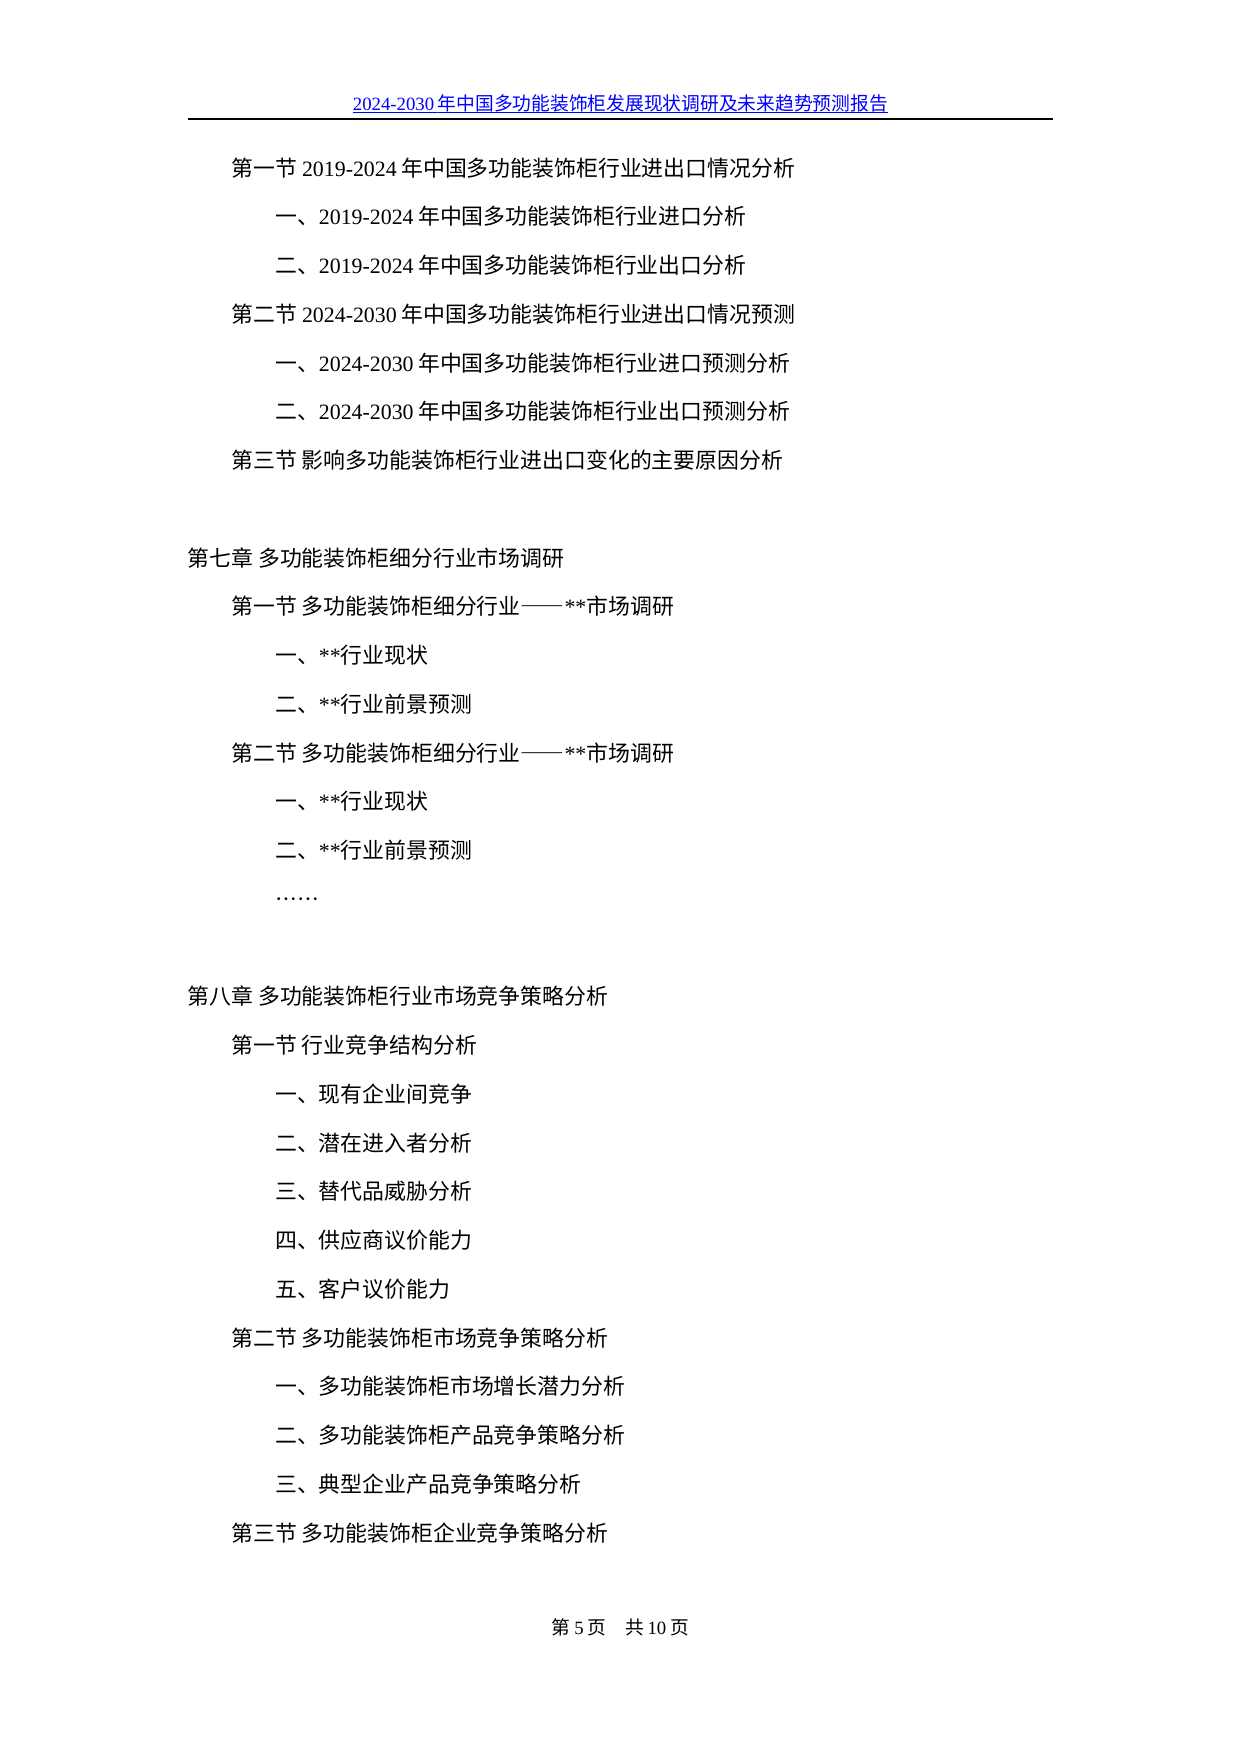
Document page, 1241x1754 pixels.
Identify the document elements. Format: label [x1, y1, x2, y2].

text [187, 150, 1053, 1548]
